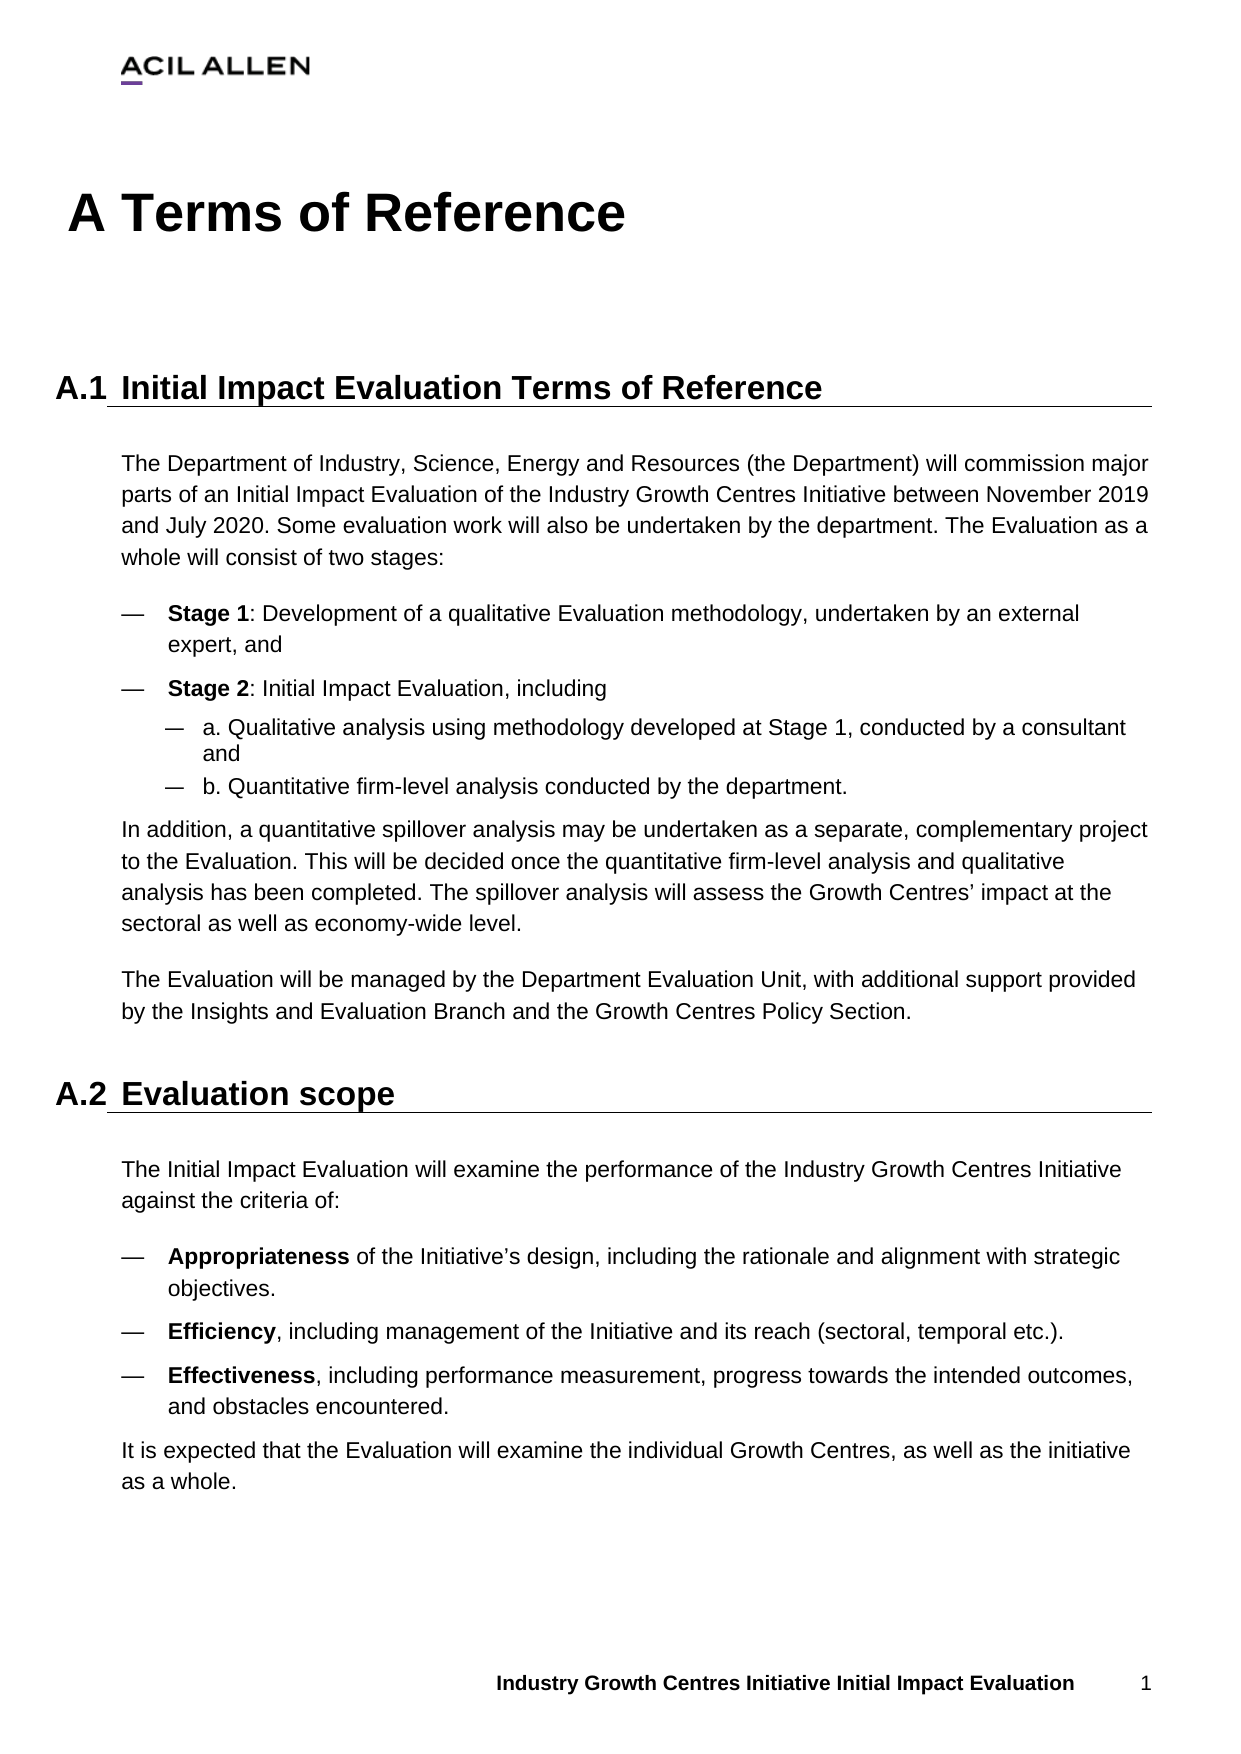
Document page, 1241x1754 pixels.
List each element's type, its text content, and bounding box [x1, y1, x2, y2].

text The Evaluation will be managed by the Department Evaluation Unit, with additional support provided by the Insights and Evaluation Branch and the Growth Centres Policy Section. [121, 961, 1152, 1024]
list b. Quantitative firm-level analysis conducted by the department. [165, 773, 1152, 799]
list a. Qualitative analysis using methodology developed at Stage 1, conducted by a consultant and [165, 714, 1152, 766]
subtitle Initial Impact Evaluation Terms of Reference [107, 368, 1152, 406]
list Efficiency, including management of the Initiative and its reach (sectoral, temporal etc.). [121, 1313, 1152, 1345]
list Effectiveness, including performance measurement, progress towards the intended outcomes, and obstacles encountered. [121, 1357, 1152, 1420]
subtitle Evaluation scope [107, 1074, 1152, 1112]
list Appropriateness of the Initiative’s design, including the rationale and alignment with strategic objectives. [121, 1238, 1152, 1301]
text The Department of Industry, Science, Energy and Resources (the Department) will commission major parts of an Initial Impact Evaluation of the Industry Growth Centres Initiative between November 2019 and July 2020. Some evaluation work will also be undertaken by the department. The Evaluation as a whole will consist of two stages: [121, 445, 1152, 570]
list Stage 1: Development of a qualitative Evaluation methodology, undertaken by an external expert, and [121, 595, 1152, 657]
picture [121, 56, 310, 85]
text The Initial Impact Evaluation will examine the performance of the Industry Growth Centres Initiative against the criteria of: [121, 1151, 1152, 1213]
subtitle Terms of Reference [106, 181, 1152, 243]
text It is expected that the Evaluation will examine the individual Growth Centres, as well as the initiative as a whole. [121, 1432, 1152, 1495]
text In addition, a quantitative spillover analysis may be undertaken as a separate, complementary project to the Evaluation. This will be decided once the quantitative firm-level analysis and qualitative analysis has been completed. The spillover analysis will assess the Growth Centres’ impact at the sectoral as well as economy-wide level. [121, 811, 1152, 936]
list Stage 2: Initial Impact Evaluation, including [121, 670, 1152, 701]
